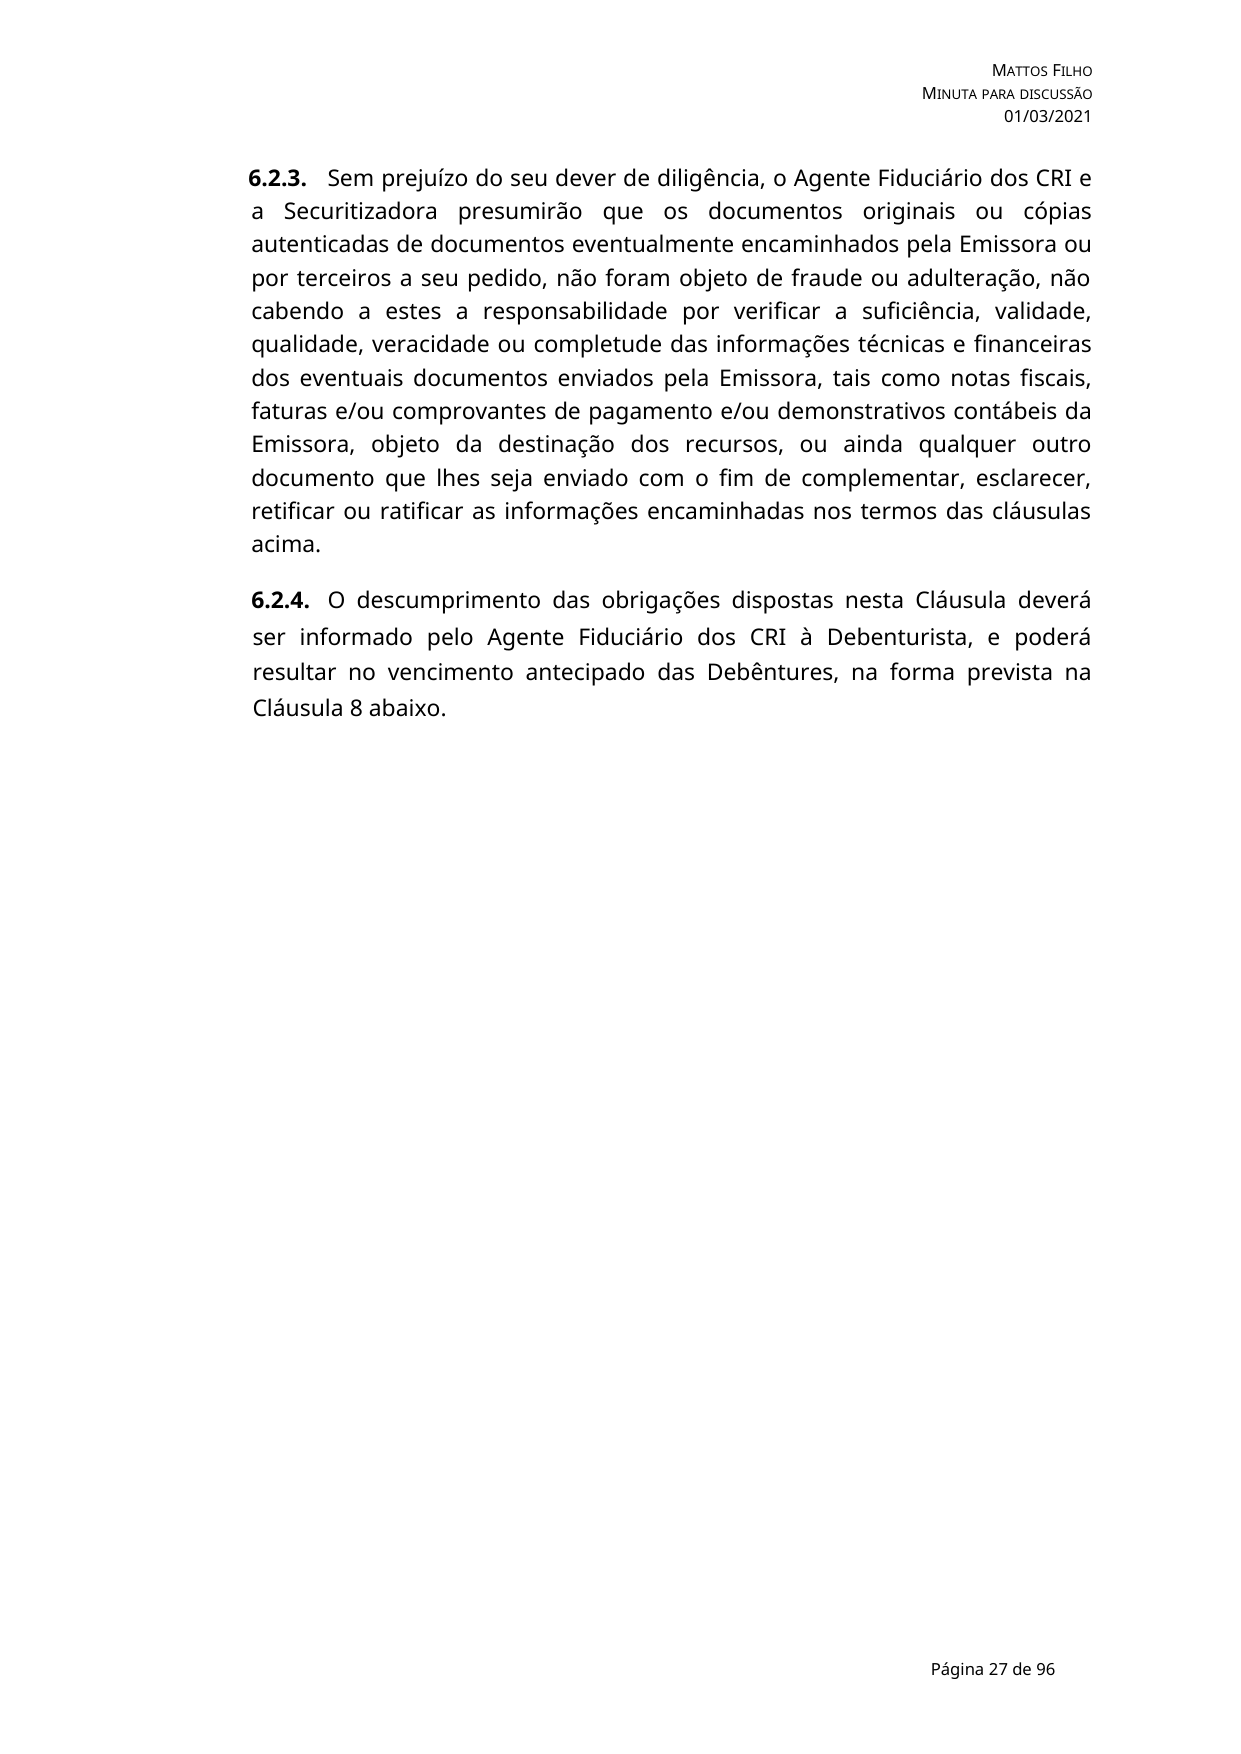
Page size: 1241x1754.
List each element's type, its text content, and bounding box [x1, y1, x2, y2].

list O descumprimento das obrigações dispostas nesta Cláusula deverá ser informado pelo Agente Fiduciário dos CRI à Debenturista, e poderá resultar no vencimento antecipado das Debêntures, na forma prevista na Cláusula 8 abaixo. [251, 584, 1092, 723]
subtitle Sem prejuízo do seu dever de diligência, o Agente Fiduciário dos CRI e a Securitizadora presumirão que os documentos originais ou cópias autenticadas de documentos eventualmente encaminhados pela Emissora ou por terceiros a seu pedido, não foram objeto de fraude ou adulteração, não cabendo a estes a responsabilidade por verificar a suficiência, validade, qualidade, veracidade ou completude das informações técnicas e financeiras dos eventuais documentos enviados pela Emissora, tais como notas fiscais, faturas e/ou comprovantes de pagamento e/ou demonstrativos contábeis da Emissora, objeto da destinação dos recursos, ou ainda qualquer outro documento que lhes seja enviado com o fim de complementar, esclarecer, retificar ou ratificar as informações encaminhadas nos termos das cláusulas acima. [248, 159, 1092, 559]
